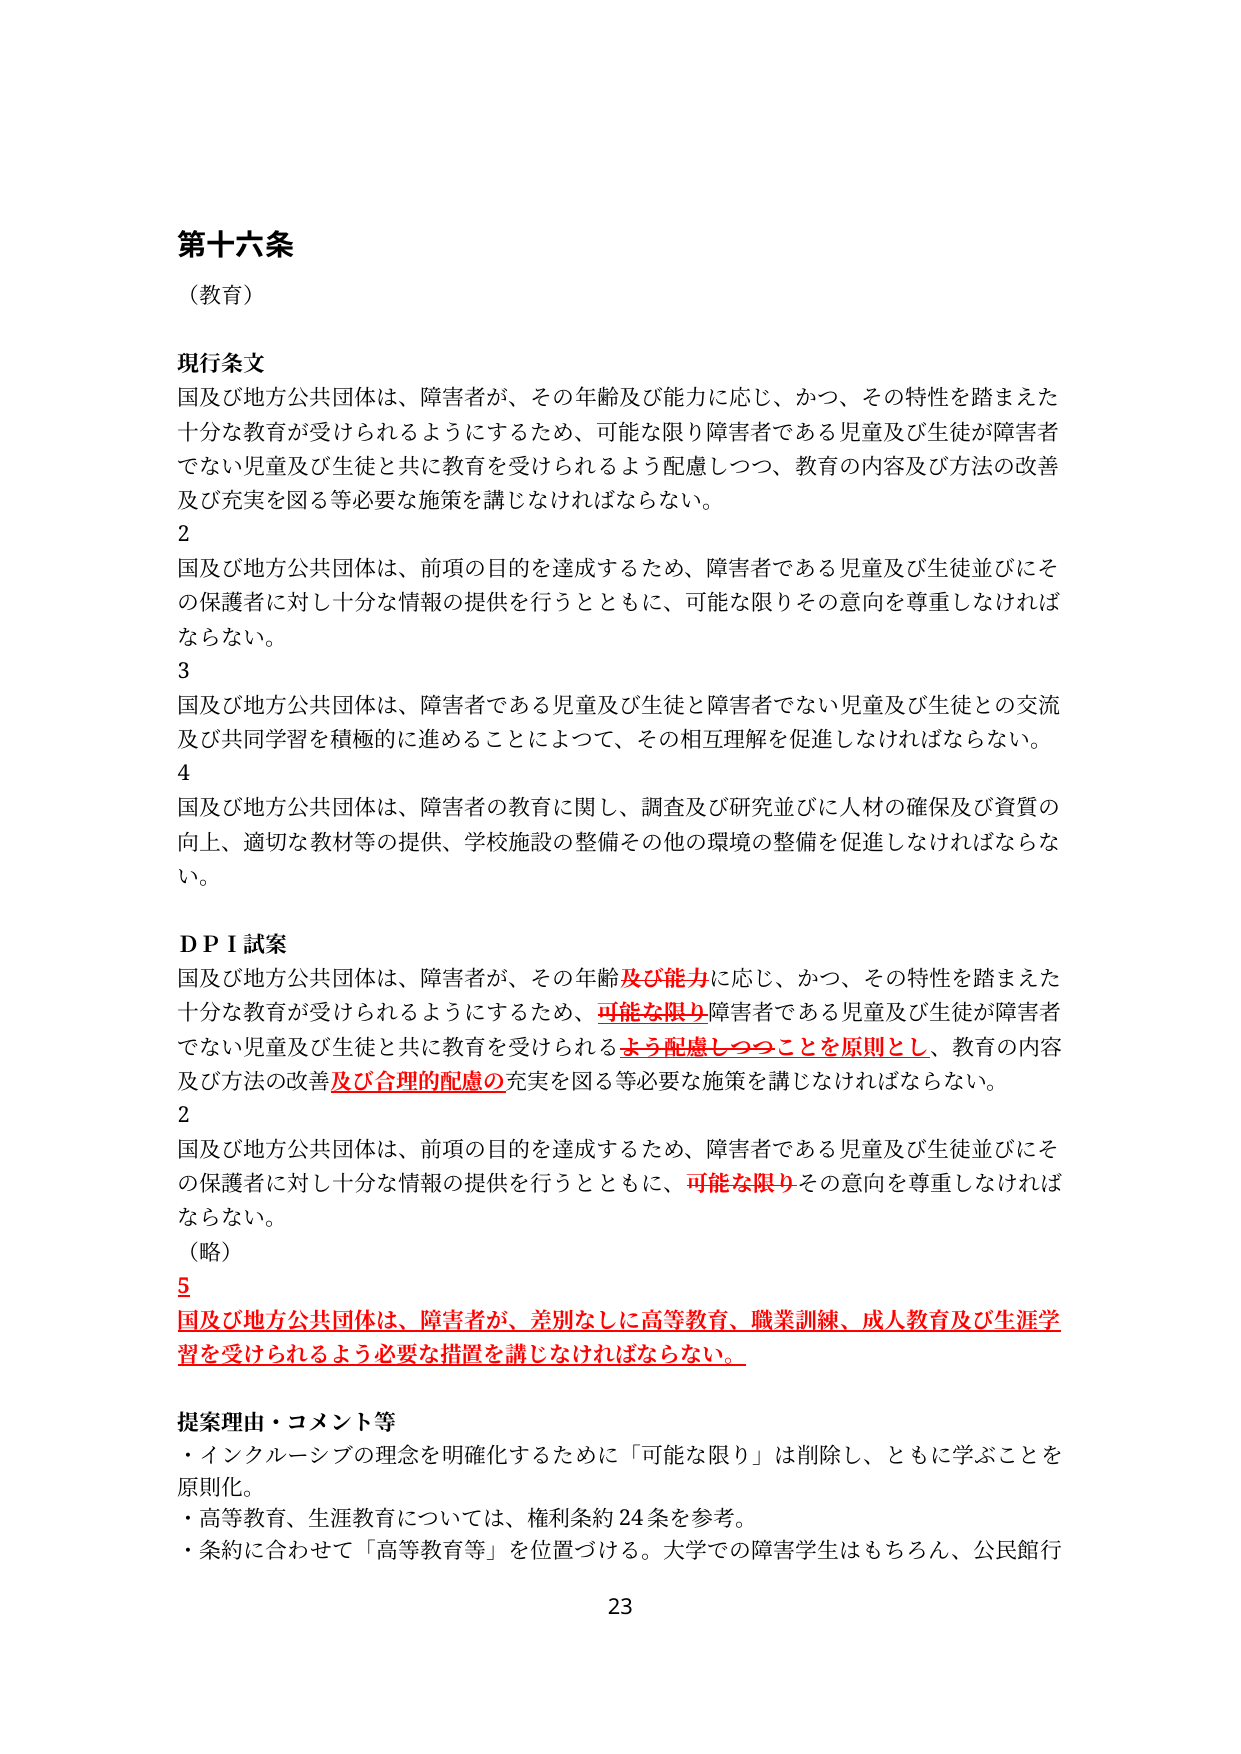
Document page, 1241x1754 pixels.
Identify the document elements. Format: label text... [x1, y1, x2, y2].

text 国及び地方公共団体は、障害者である児童及び生徒と障害者でない児童及び生徒との交流及び共同学習を積極的に進めることによつて、その相互理解を促進しなければならない。 [177, 687, 1063, 755]
text （教育） [177, 277, 1063, 311]
text 4 [177, 755, 1063, 789]
text ・インクルーシブの理念を明確化するために「可能な限り」は削除し、ともに学ぶことを原則化。 [177, 1438, 1063, 1501]
text 現行条文 [177, 345, 1063, 379]
text 国及び地方公共団体は、障害者の教育に関し、調査及び研究並びに人材の確保及び資質の向上、適切な教材等の提供、学校施設の整備その他の環境の整備を促進しなければならない。 [177, 789, 1063, 892]
text 国及び地方公共団体は、前項の目的を達成するため、障害者である児童及び生徒並びにその保護者に対し十分な情報の提供を行うとともに、可能な限りその意向を尊重しなければならない。 [177, 550, 1063, 653]
text 国及び地方公共団体は、前項の目的を達成するため、障害者である児童及び生徒並びにその保護者に対し十分な情報の提供を行うとともに、可能な限りその意向を尊重しなければならない。 [177, 1131, 1063, 1233]
text 国及び地方公共団体は、障害者が、その年齢及び能力に応じ、かつ、その特性を踏まえた十分な教育が受けられるようにするため、可能な限り障害者である児童及び生徒が障害者でない児童及び生徒と共に教育を受けられるよう配慮しつつことを原則とし、教育の内容及び方法の改善及び合理的配慮の充実を図る等必要な施策を講じなければならない。 [177, 960, 1063, 1097]
text 3 [177, 653, 1063, 687]
text 2 [177, 1097, 1063, 1131]
text 5 [177, 1268, 1063, 1302]
text 提案理由・コメント等 [177, 1404, 1063, 1438]
text 第十六条 [177, 208, 1063, 277]
text （略） [177, 1233, 1063, 1268]
text ＤＰＩ試案 [177, 926, 1063, 960]
text 2 [177, 516, 1063, 550]
text 国及び地方公共団体は、障害者が、その年齢及び能力に応じ、かつ、その特性を踏まえた十分な教育が受けられるようにするため、可能な限り障害者である児童及び生徒が障害者でない児童及び生徒と共に教育を受けられるよう配慮しつつ、教育の内容及び方法の改善及び充実を図る等必要な施策を講じなければならない。 [177, 379, 1063, 516]
text 国及び地方公共団体は、障害者が、差別なしに高等教育、職業訓練、成人教育及び生涯学習を受けられるよう必要な措置を講じなければならない。 [177, 1302, 1063, 1370]
text ・高等教育、生涯教育については、権利条約24条を参考。 [177, 1501, 1063, 1533]
